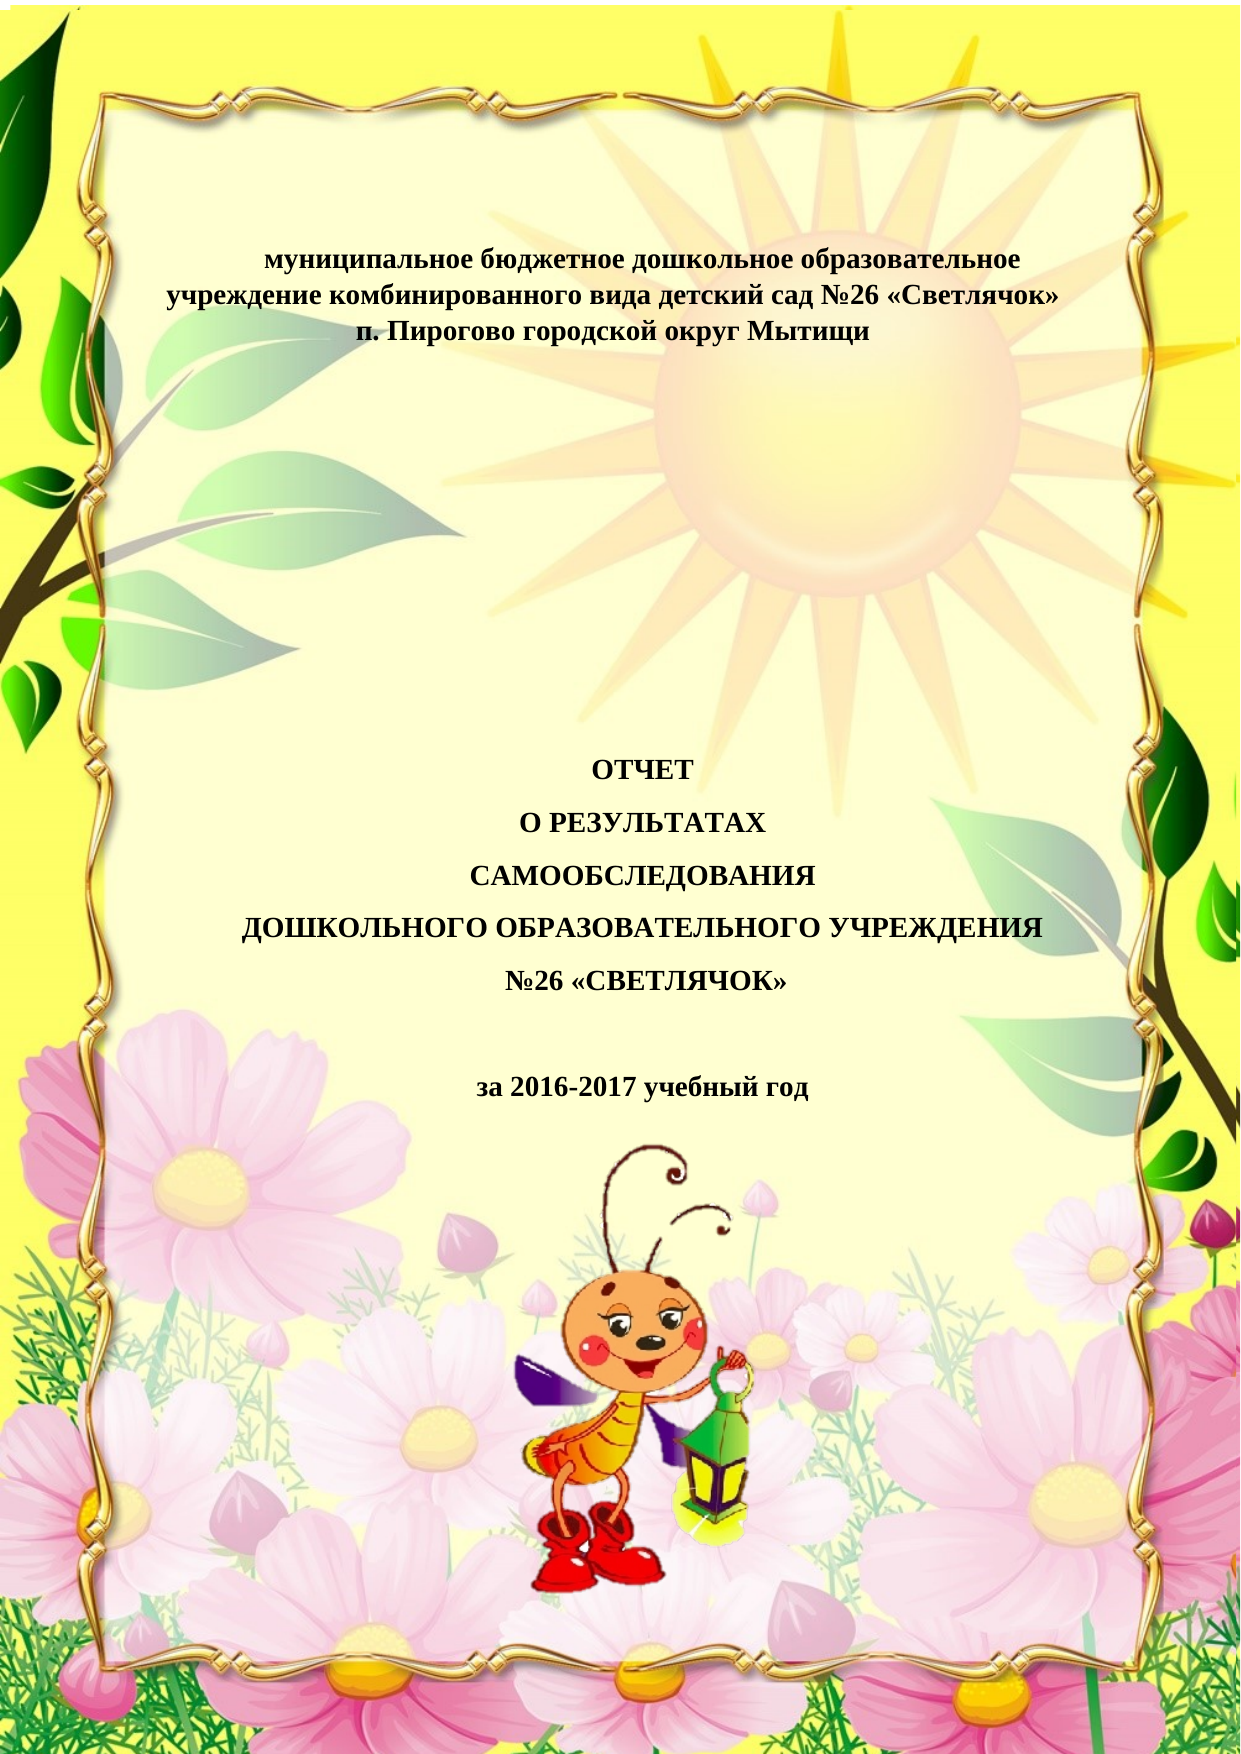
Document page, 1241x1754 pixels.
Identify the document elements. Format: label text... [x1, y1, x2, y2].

text за 2016-2017 учебный год [133, 1069, 1093, 1102]
text ОТЧЕТ [133, 752, 1093, 786]
text №26 «СВЕТЛЯЧОК» [133, 963, 1093, 997]
picture [0, 5, 1241, 1754]
text ДОШКОЛЬНОГО ОБРАЗОВАТЕЛЬНОГО УЧРЕЖДЕНИЯ [133, 910, 1093, 944]
text САМООБСЛЕДОВАНИЯ [133, 858, 1093, 891]
text О РЕЗУЛЬТАТАХ [133, 805, 1093, 838]
text муниципальное бюджетное дошкольное образовательное учреждение комбинированного вида детский сад №26 «Светлячок» п. Пирогово городской округ Мытищи [133, 241, 1093, 347]
